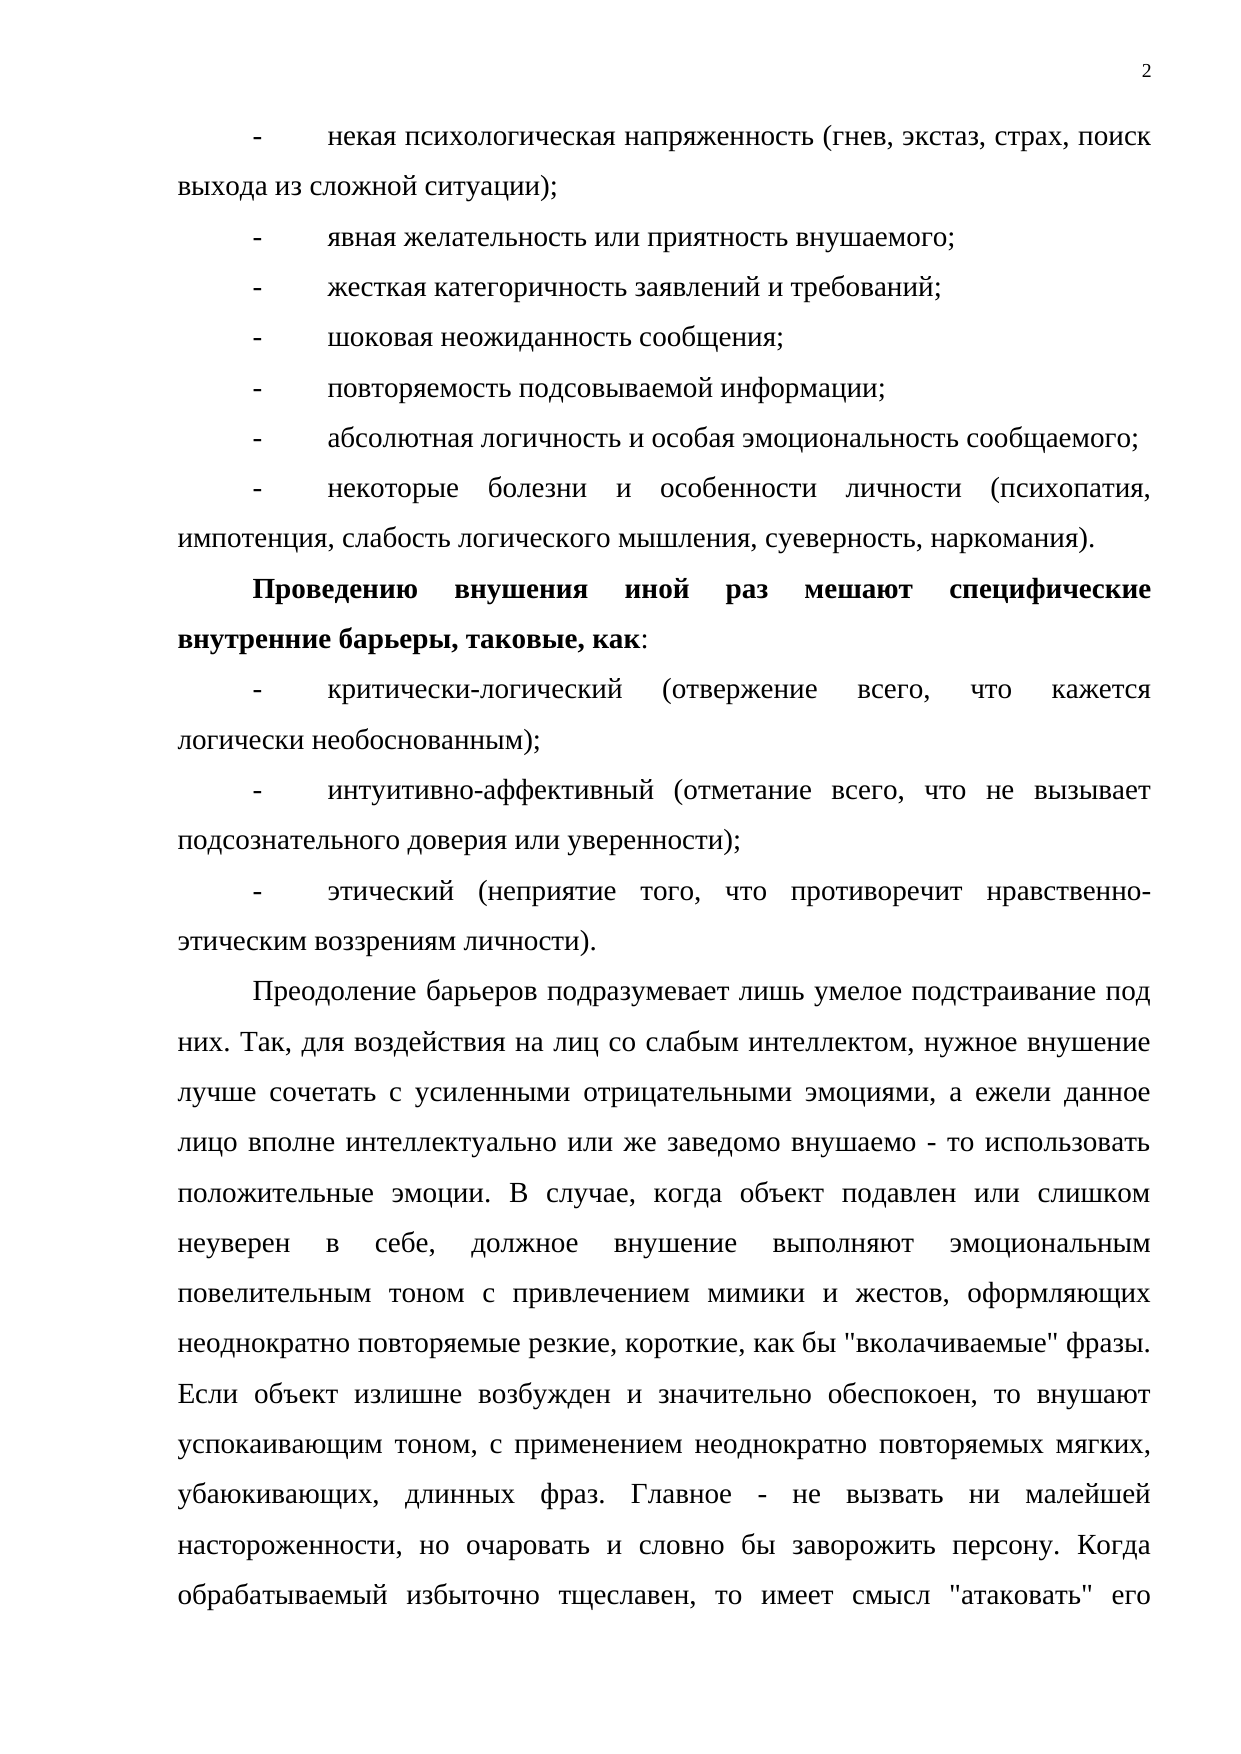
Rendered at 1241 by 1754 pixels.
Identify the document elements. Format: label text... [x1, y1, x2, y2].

list шоковая неожиданность сообщения; [177, 319, 1152, 353]
list повторяемость подсовываемой информации; [177, 370, 1152, 403]
list некоторые болезни и особенности личности (психопатия, импотенция, слабость логического мышления, суеверность, наркомания). [177, 470, 1152, 554]
list явная желательность или приятность внушаемого; [177, 219, 1152, 252]
list критически-логический (отвержение всего, что кажется логически необоснованным); [177, 672, 1152, 755]
list некая психологическая напряженность (гнев, экстаз, страх, поиск выхода из сложной ситуации); [177, 118, 1152, 202]
list жесткая категоричность заявлений и требований; [177, 269, 1152, 303]
list интуитивно-аффективный (отметание всего, что не вызывает подсознательного доверия или уверенности); [177, 772, 1152, 856]
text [177, 973, 1152, 1611]
list абсолютная логичность и особая эмоциональность сообщаемого; [177, 420, 1152, 453]
list этический (неприятие того, что противоречит нравственно-этическим воззрениям личности). [177, 873, 1152, 957]
text Проведению внушения иной раз мешают специфические внутренние барьеры, таковые, как: [177, 571, 1152, 655]
